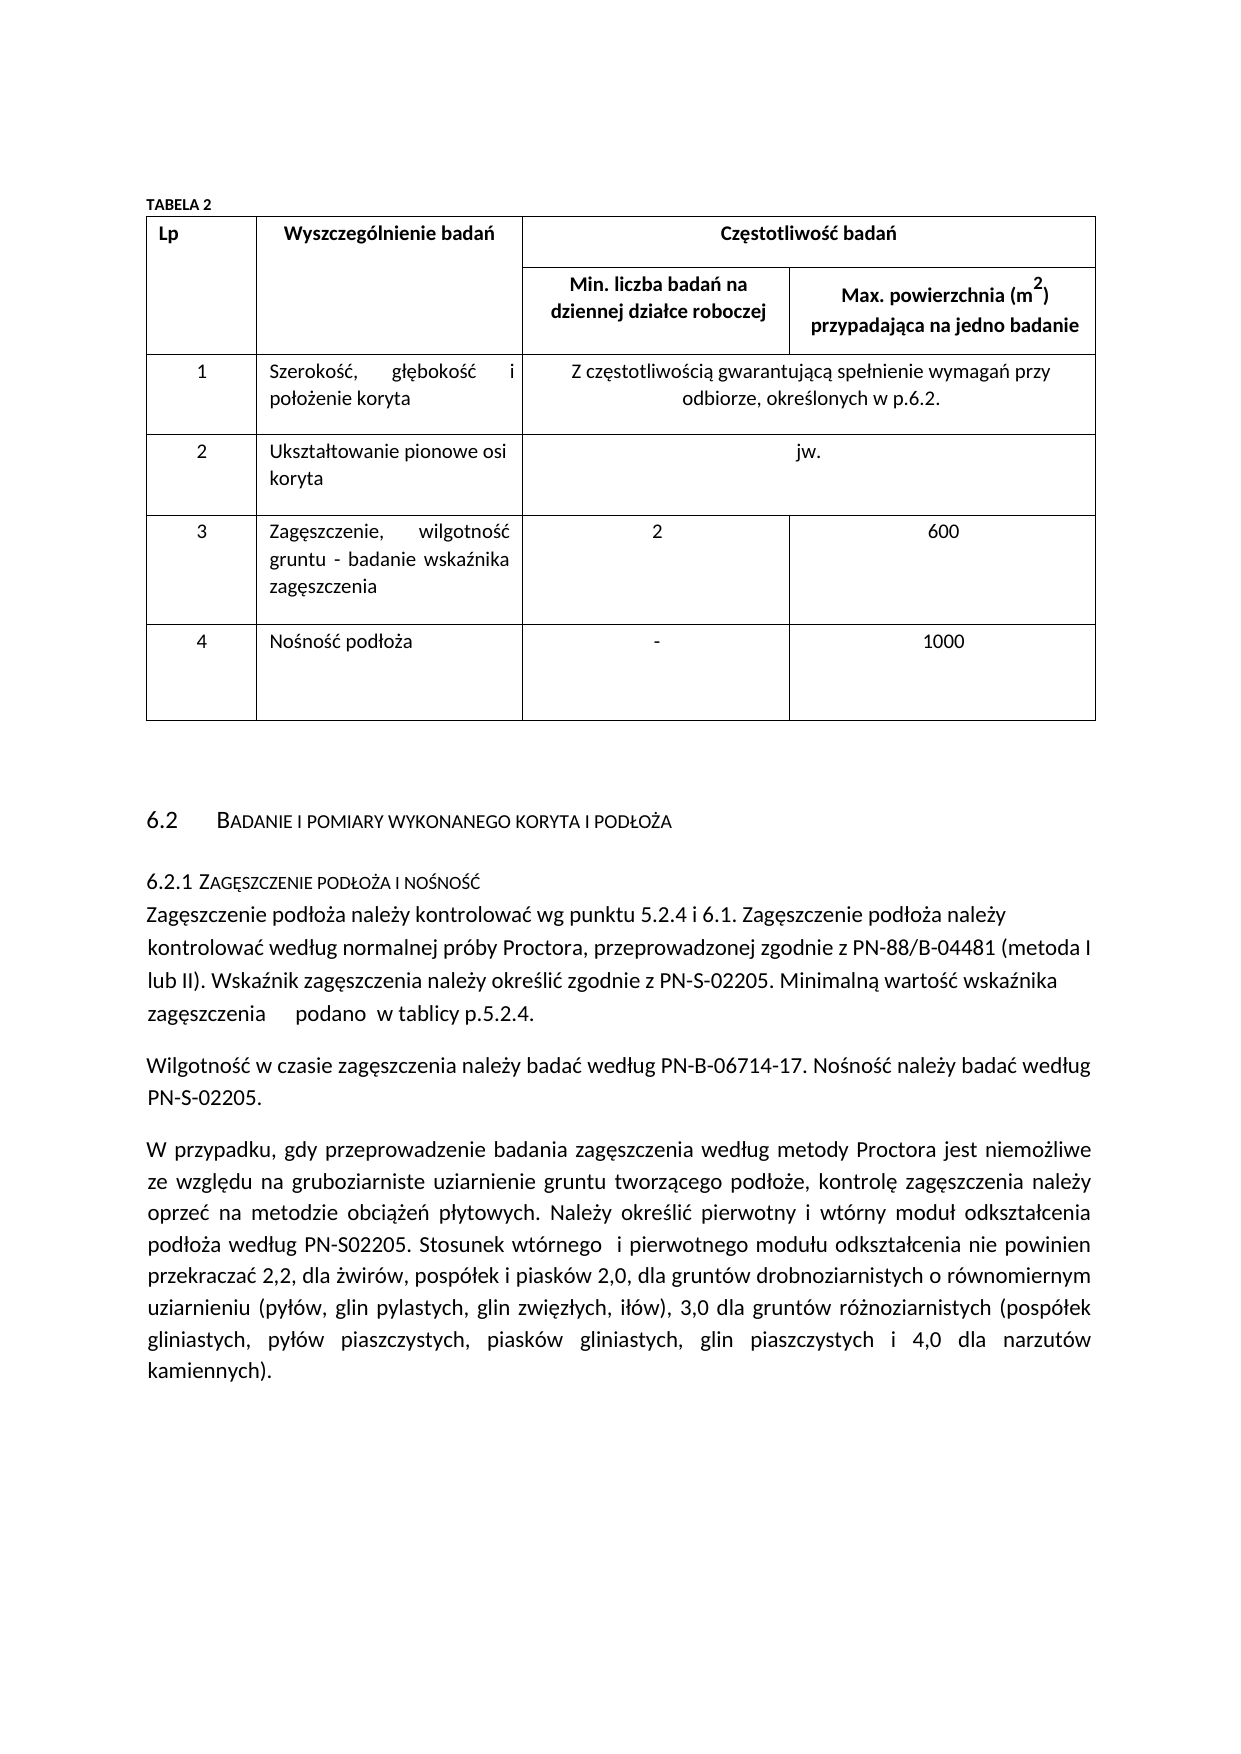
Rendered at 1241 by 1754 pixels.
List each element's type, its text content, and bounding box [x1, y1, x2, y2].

text Wilgotność w czasie zagęszczenia należy badać według PN-B-06714-17. Nośność należy badać według PN-S-02205. [146, 1051, 1093, 1111]
table_cell jw. [523, 435, 1095, 514]
table_cell Max. powierzchnia (m2) przypadająca na jedno badanie [790, 268, 1095, 354]
text TABELA 2 [146, 194, 1097, 214]
text Zagęszczenie podłoża należy kontrolować wg punktu 5.2.4 i 6.1. Zagęszczenie podłoża należy kontrolować według normalnej próby Proctora, przeprowadzonej zgodnie z PN-88/B-04481 (metoda I lub II). Wskaźnik zagęszczenia należy określić zgodnie z PN-S-02205. Minimalną wartość wskaźnika zagęszczenia podano w tablicy p.5.2.4. [146, 901, 1097, 1027]
table_header Lp [147, 217, 256, 354]
table_cell Ukształtowanie pionowe osi koryta [257, 435, 522, 514]
text W przypadku, gdy przeprowadzenie badania zagęszczenia według metody Proctora jest niemożliwe ze względu na gruboziarniste uziarnienie gruntu tworzącego podłoże, kontrolę zagęszczenia należy oprzeć na metodzie obciążeń płytowych. Należy określić pierwotny i wtórny moduł odkształcenia podłoża według PN-S02205. Stosunek wtórnego i pierwotnego modułu odkształcenia nie powinien przekraczać 2,2, dla żwirów, pospółek i piasków 2,0, dla gruntów drobnoziarnistych o równomiernym uziarnieniu (pyłów, glin pylastych, glin zwięzłych, iłów), 3,0 dla gruntów różnoziarnistych (pospółek gliniastych, pyłów piaszczystych, piasków gliniastych, glin piaszczystych i 4,0 dla narzutów kamiennych). [146, 1135, 1093, 1384]
table_cell Zagęszczenie, wilgotność gruntu - badanie wskaźnika zagęszczenia [257, 516, 522, 624]
table_cell Szerokość, głębokość i położenie koryta [257, 355, 522, 434]
table_cell - [523, 625, 789, 719]
table_cell Min. liczba badań na dziennej działce roboczej [523, 268, 789, 354]
table_cell 4 [147, 625, 256, 719]
table_cell 3 [147, 516, 256, 624]
table_cell 1000 [790, 625, 1095, 719]
table_cell 2 [147, 435, 256, 514]
table_cell 1 [147, 355, 256, 434]
table_cell 600 [790, 516, 1095, 624]
subtitle 6.2 BADANIE I POMIARY WYKONANEGO KORYTA I PODŁOŻA [146, 804, 1097, 834]
table_cell Nośność podłoża [257, 625, 522, 719]
subtitle 6.2.1 ZAGĘSZCZENIE PODŁOŻA I NOŚNOŚĆ [146, 867, 1097, 895]
table_cell 2 [523, 516, 789, 624]
table_cell Z częstotliwością gwarantującą spełnienie wymagań przy odbiorze, określonych w p.6.2. [523, 355, 1095, 434]
table_header Wyszczególnienie badań [257, 217, 522, 354]
table_header Częstotliwość badań [523, 217, 1095, 267]
